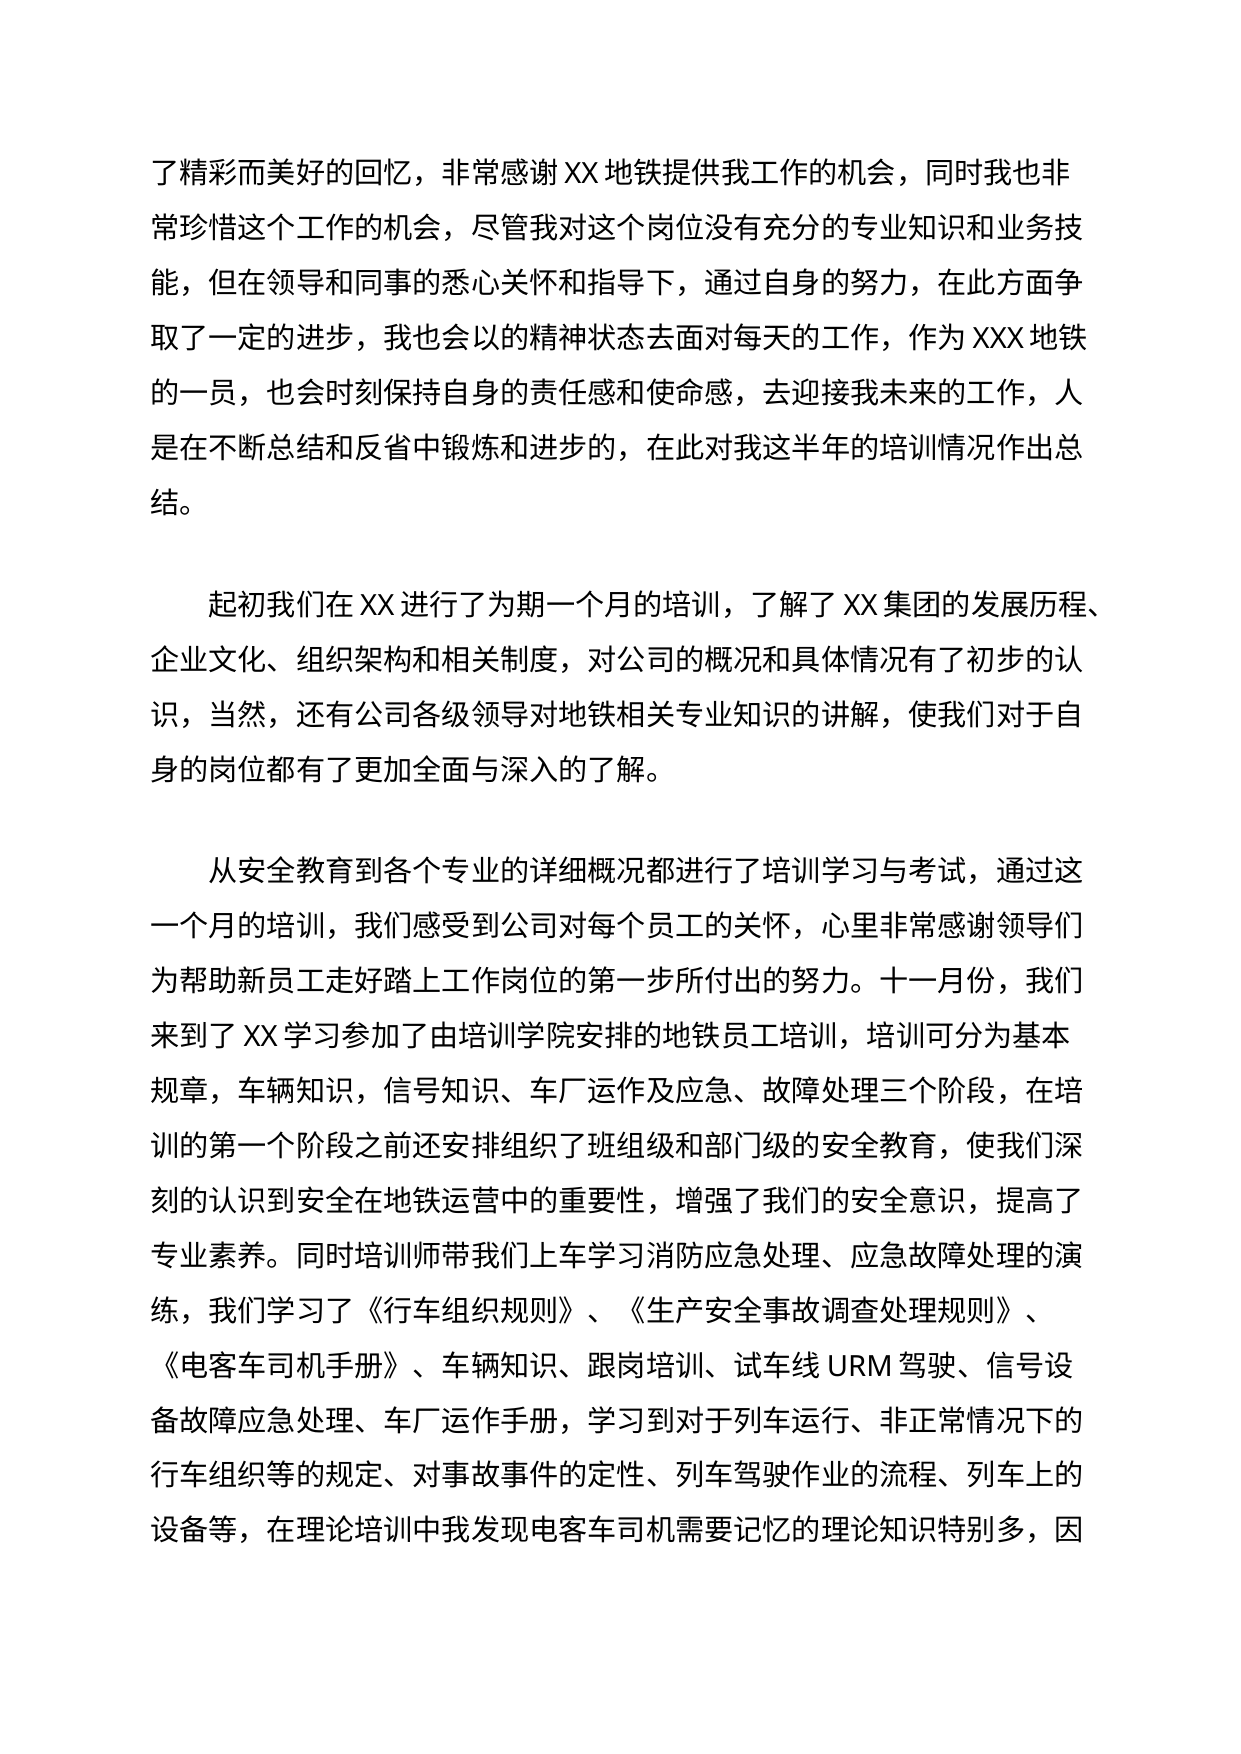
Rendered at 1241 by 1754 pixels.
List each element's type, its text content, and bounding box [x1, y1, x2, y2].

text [150, 150, 1090, 522]
text 起初我们在XX进行了为期一个月的培训，了解了XX集团的发展历程、企业文化、组织架构和相关制度，对公司的概况和具体情况有了初步的认识，当然，还有公司各级领导对地铁相关专业知识的讲解，使我们对于自身的岗位都有了更加全面与深入的了解。 [150, 581, 1090, 788]
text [150, 848, 1090, 1549]
